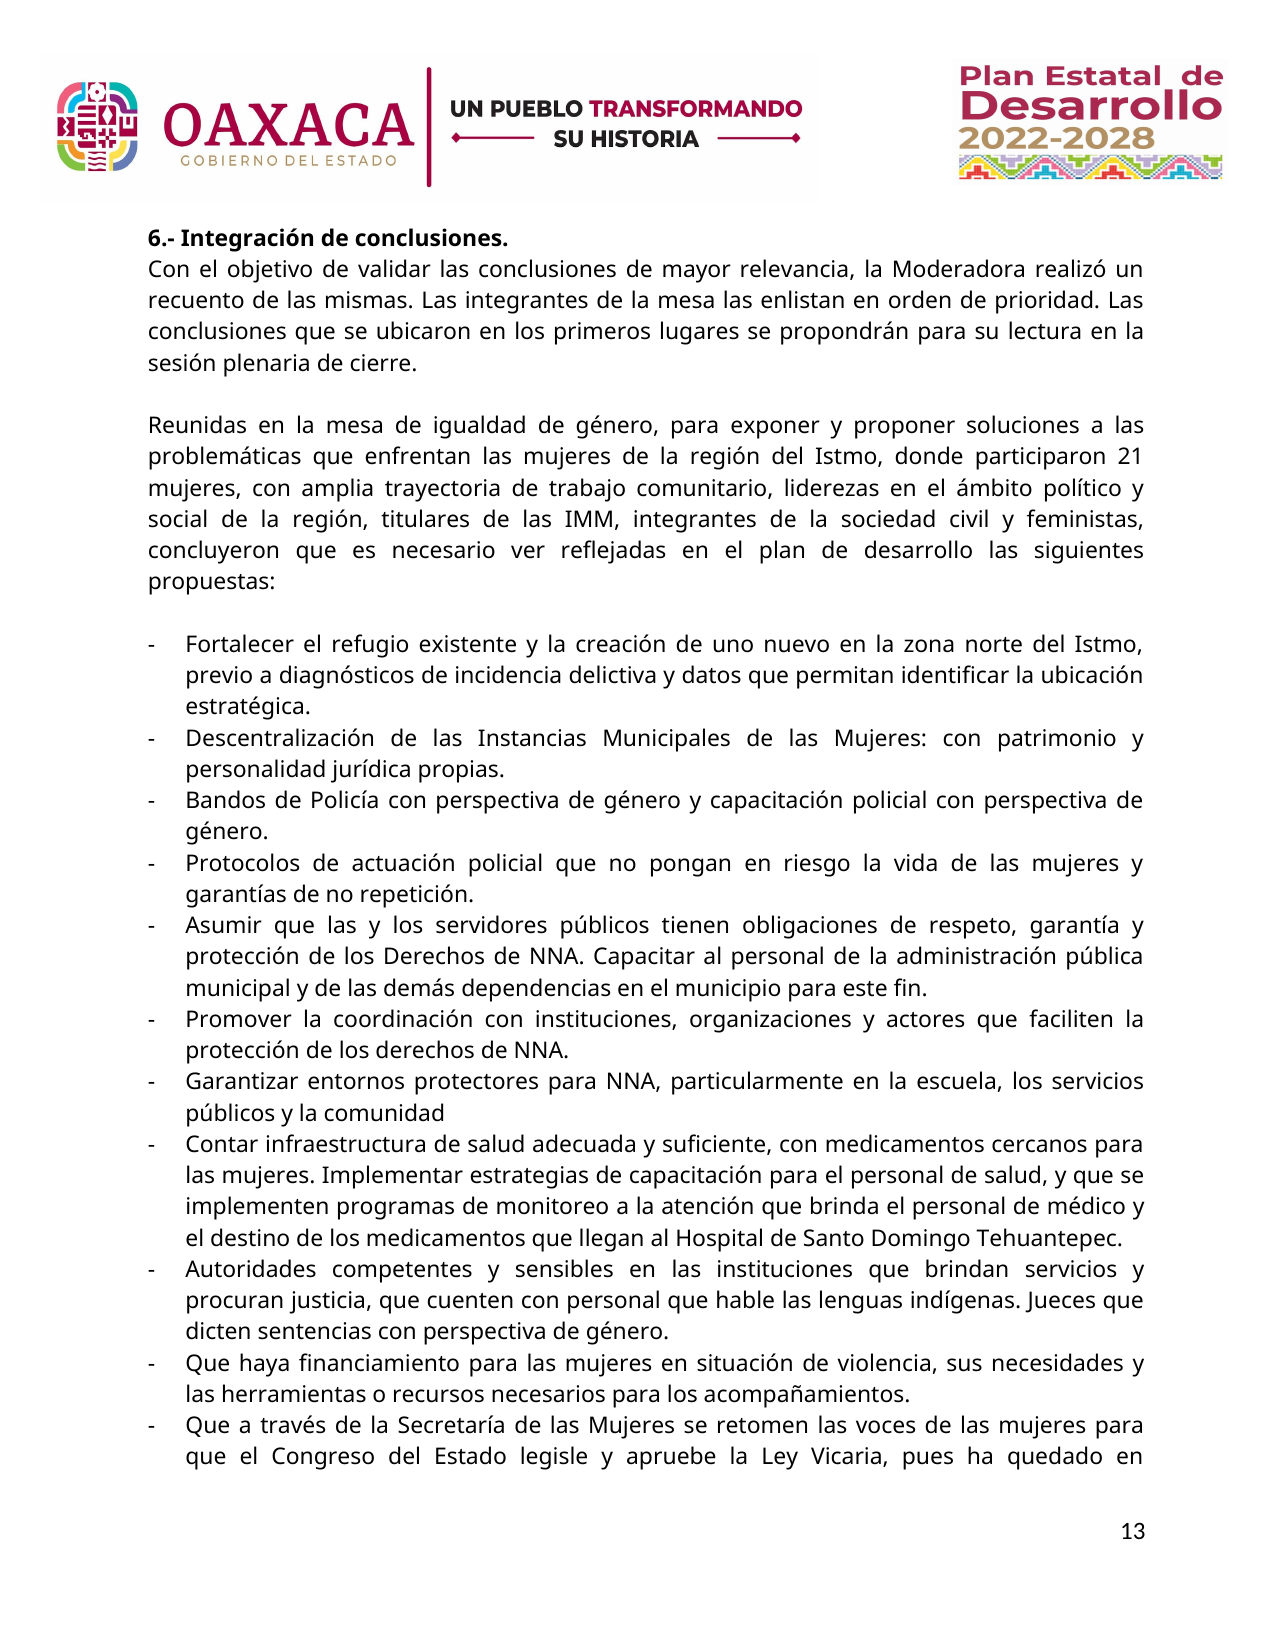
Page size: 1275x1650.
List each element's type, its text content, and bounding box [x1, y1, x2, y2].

list Contar infraestructura de salud adecuada y suficiente, con medicamentos cercanos para las mujeres. Implementar estrategias de capacitación para el personal de salud, y que se implementen programas de monitoreo a la atención que brinda el personal de médico y el destino de los medicamentos que llegan al Hospital de Santo Domingo Tehuantepec. [148, 1128, 1145, 1253]
list Protocolos de actuación policial que no pongan en riesgo la vida de las mujeres y garantías de no repetición. [148, 846, 1145, 909]
list Asumir que las y los servidores públicos tienen obligaciones de respeto, garantía y protección de los Derechos de NNA. Capacitar al personal de la administración pública municipal y de las demás dependencias en el municipio para este fin. [148, 909, 1145, 1003]
list Garantizar entornos protectores para NNA, particularmente en la escuela, los servicios públicos y la comunidad [148, 1065, 1145, 1128]
list Descentralización de las Instancias Municipales de las Mujeres: con patrimonio y personalidad jurídica propias. [148, 721, 1145, 784]
picture [41, 51, 818, 203]
list Que haya financiamiento para las mujeres en situación de violencia, sus necesidades y las herramientas o recursos necesarios para los acompañamientos. [148, 1346, 1145, 1409]
text Reunidas en la mesa de igualdad de género, para exponer y proponer soluciones a las problemáticas que enfrentan las mujeres de la región del Istmo, donde participaron 21 mujeres, con amplia trayectoria de trabajo comunitario, liderezas en el ámbito político y social de la región, titulares de las IMM, integrantes de la sociedad civil y feministas, concluyeron que es necesario ver reflejadas en el plan de desarrollo las siguientes propuestas: [148, 409, 1145, 596]
text 6.- Integración de conclusiones. [148, 221, 1145, 253]
text Con el objetivo de validar las conclusiones de mayor relevancia, la Moderadora realizó un recuento de las mismas. Las integrantes de la mesa las enlistan en orden de prioridad. Las conclusiones que se ubicaron en los primeros lugares se propondrán para su lectura en la sesión plenaria de cierre. [148, 253, 1145, 378]
list Bandos de Policía con perspectiva de género y capacitación policial con perspectiva de género. [148, 784, 1145, 846]
list Autoridades competentes y sensibles en las instituciones que brindan servicios y procuran justicia, que cuenten con personal que hable las lenguas indígenas. Jueces que dicten sentencias con perspectiva de género. [148, 1253, 1145, 1346]
list Promover la coordinación con instituciones, organizaciones y actores que faciliten la protección de los derechos de NNA. [148, 1003, 1145, 1065]
picture [952, 58, 1229, 185]
list Fortalecer el refugio existente y la creación de uno nuevo en la zona norte del Istmo, previo a diagnósticos de incidencia delictiva y datos que permitan identificar la ubicación estratégica. [148, 628, 1145, 721]
